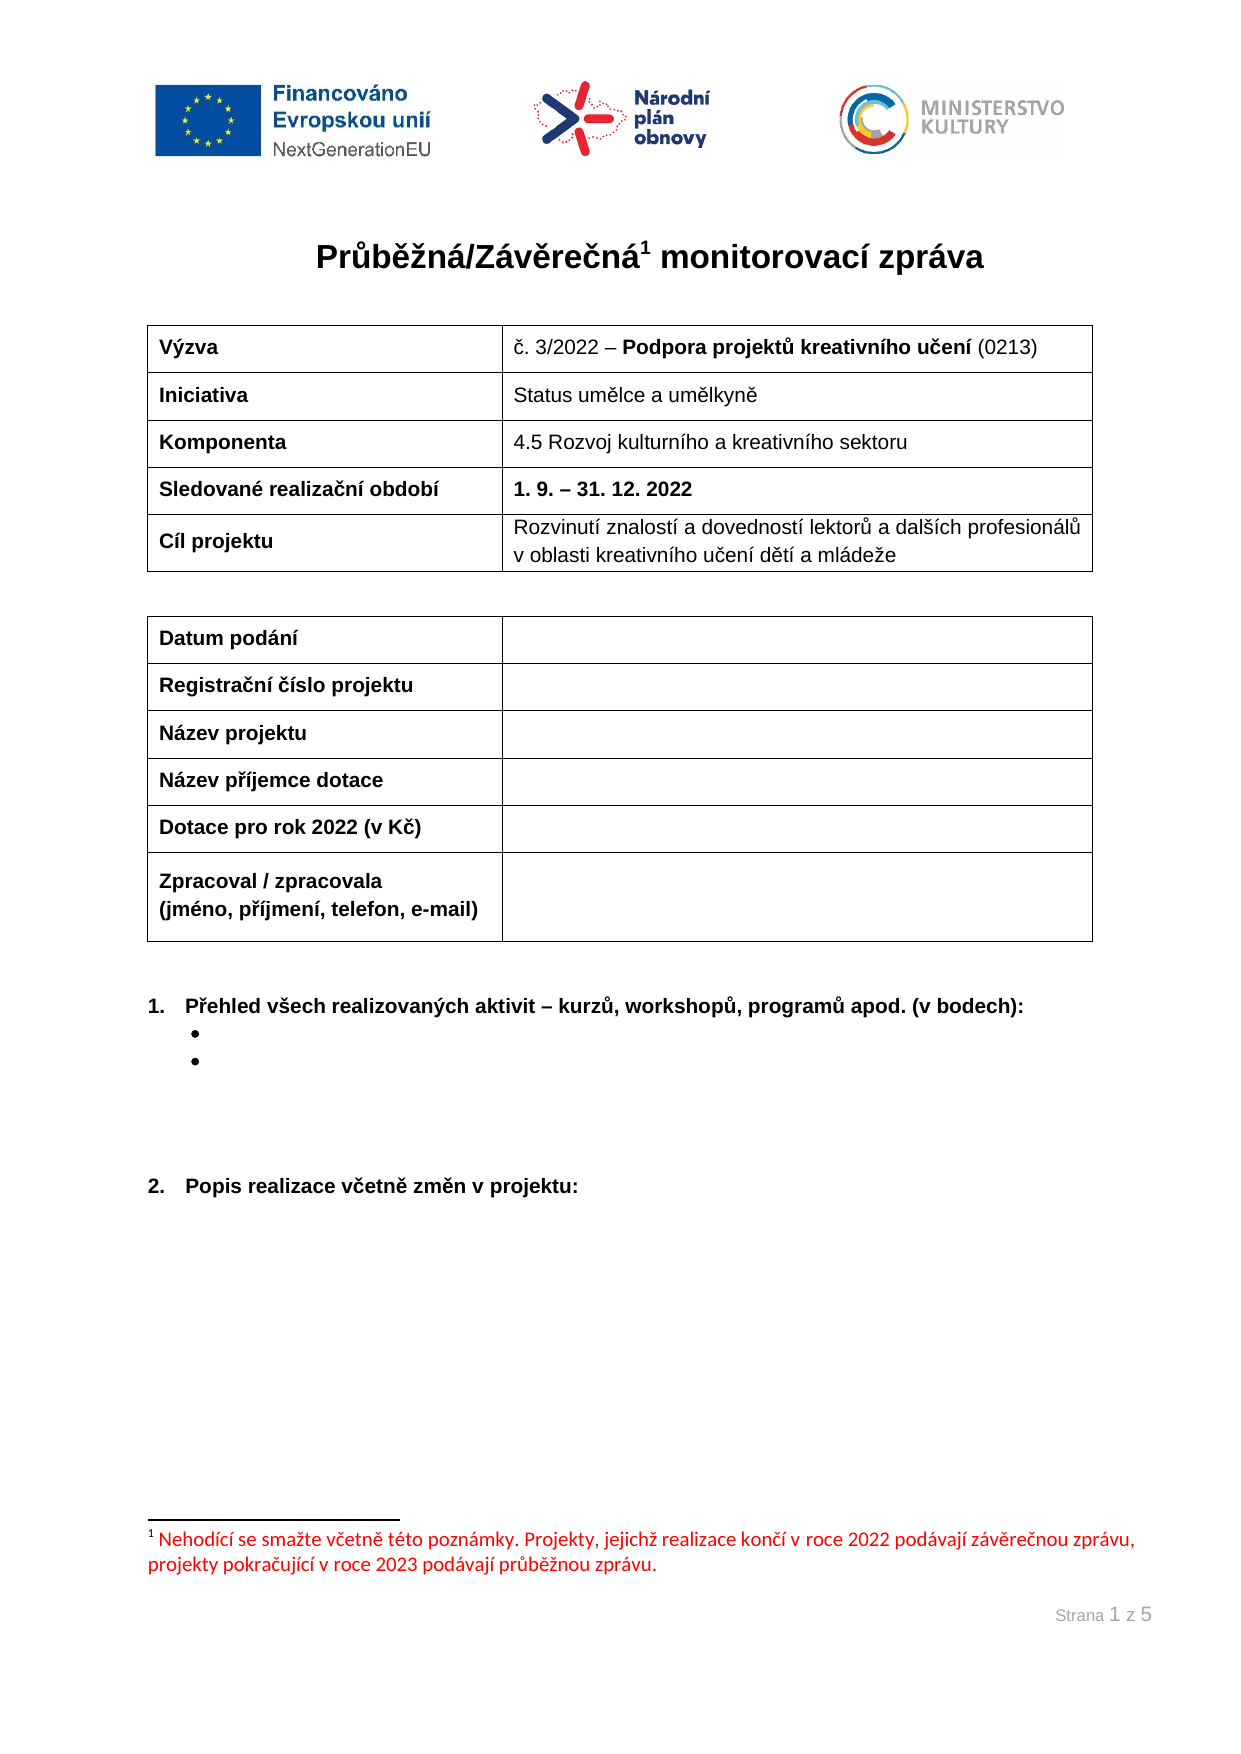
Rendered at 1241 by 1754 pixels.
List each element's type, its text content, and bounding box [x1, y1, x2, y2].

table_cell Iniciativa [148, 373, 502, 419]
table_header [503, 617, 1092, 663]
table_cell Zpracoval / zpracovala (jméno, příjmení, telefon, e-mail) [148, 853, 502, 941]
picture [839, 85, 1064, 154]
table_header č. 3/2022 – Podpora projektů kreativního učení (0213) [503, 326, 1092, 372]
table_cell Název příjemce dotace [148, 759, 502, 805]
table_cell Název projektu [148, 711, 502, 758]
table_header Výzva [148, 326, 502, 372]
table_cell Status umělce a umělkyně [503, 373, 1092, 419]
text Průběžná/Závěrečná monitorovací zpráva [148, 237, 1152, 275]
table_cell Cíl projektu [148, 515, 502, 571]
table_cell Dotace pro rok 2022 (v Kč) [148, 806, 502, 852]
table_cell [503, 853, 1092, 941]
table_cell [503, 711, 1092, 758]
list Popis realizace včetně změn v projektu: [148, 1173, 1152, 1197]
table_cell Sledované realizační období [148, 468, 502, 514]
table_header Datum podání [148, 617, 502, 663]
picture [147, 73, 451, 165]
table_cell Registrační číslo projektu [148, 664, 502, 710]
list Přehled všech realizovaných aktivit – kurzů, workshopů, programů apod. (v bodech): [148, 994, 1152, 1018]
table_cell [503, 759, 1092, 805]
table_cell [503, 664, 1092, 710]
picture [533, 81, 711, 156]
table_cell Rozvinutí znalostí a dovedností lektorů a dalších profesionálů v oblasti kreativního učení dětí a mládeže [503, 515, 1092, 571]
table_cell 4.5 Rozvoj kulturního a kreativního sektoru [503, 421, 1092, 467]
table_cell [503, 806, 1092, 852]
table_cell 1. 9. – 31. 12. 2022 [503, 468, 1092, 514]
table_cell Komponenta [148, 421, 502, 467]
